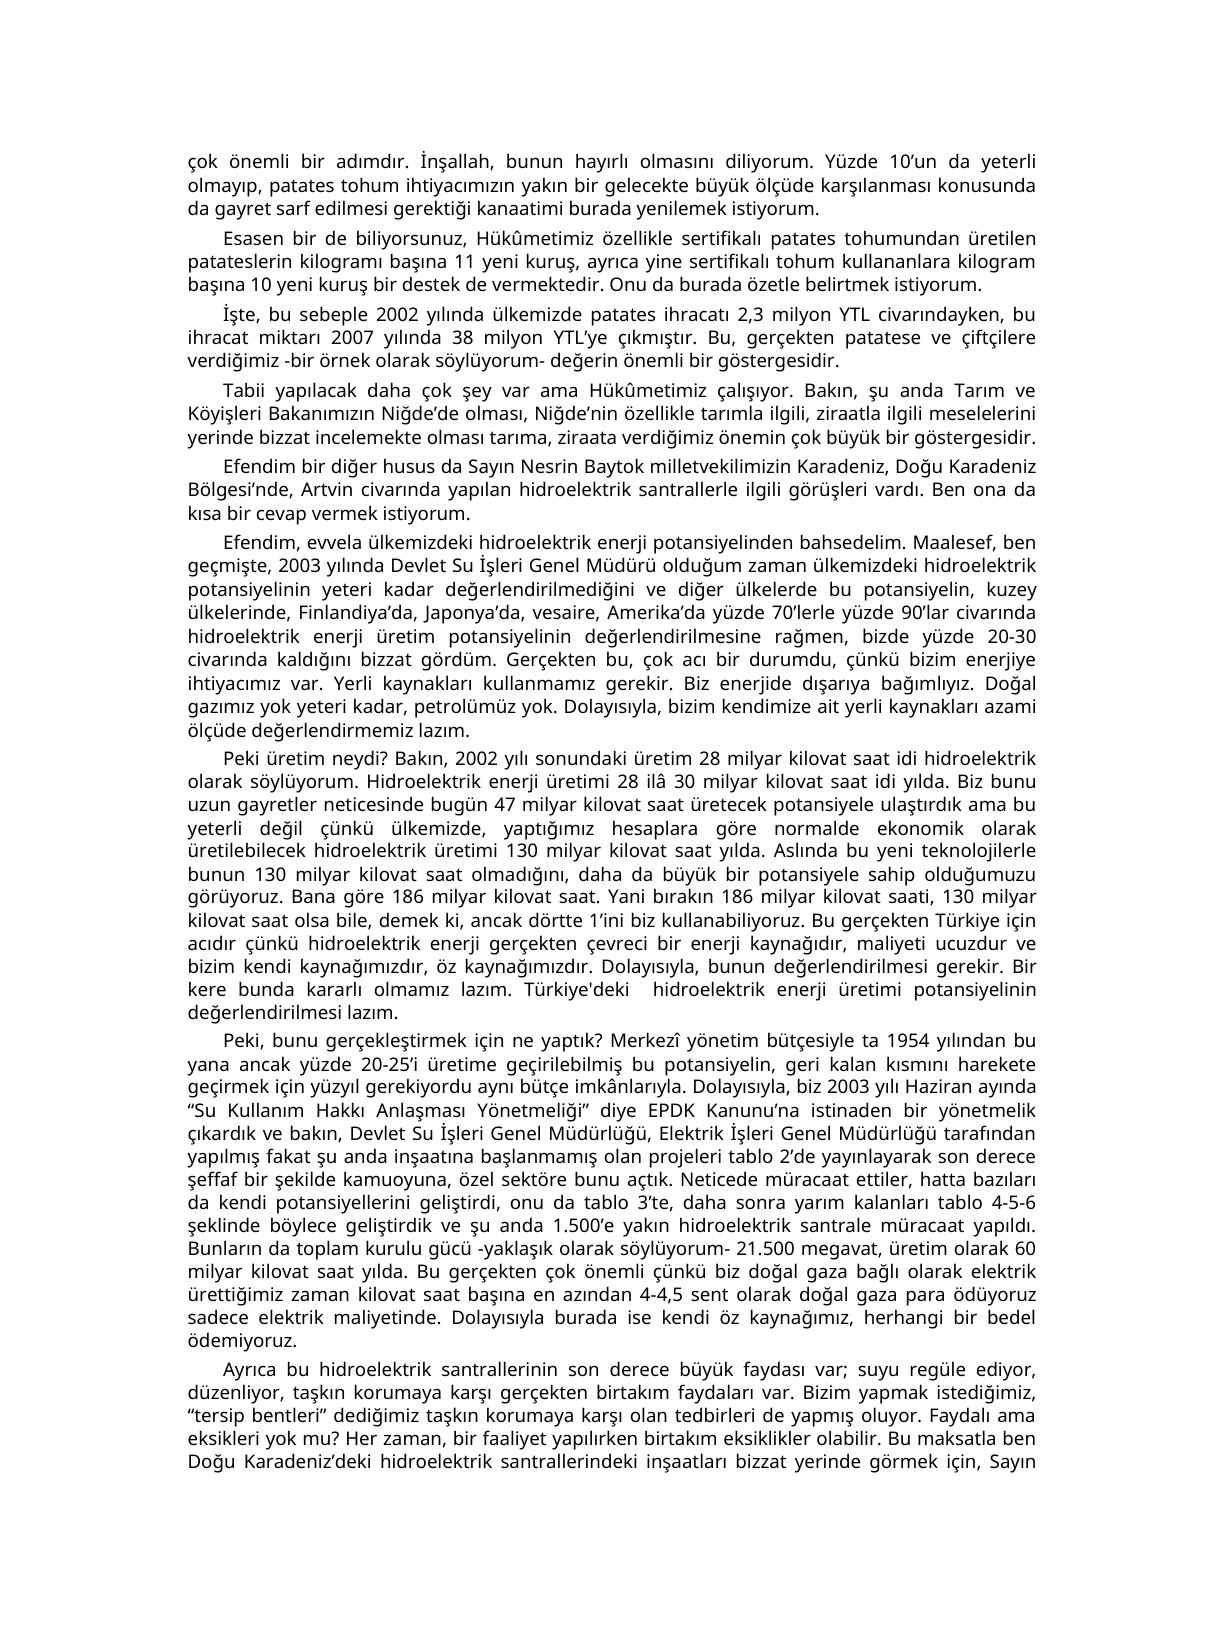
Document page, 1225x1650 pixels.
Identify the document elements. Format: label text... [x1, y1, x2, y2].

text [187, 150, 1037, 220]
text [187, 1358, 1037, 1473]
text Peki, bunu gerçekleştirmek için ne yaptık? Merkezî yönetim bütçesiyle ta 1954 yılından bu yana ancak yüzde 20-25’i üretime geçirilebilmiş bu potansiyelin, geri kalan kısmını harekete geçirmek için yüzyıl gerekiyordu aynı bütçe imkânlarıyla. Dolayısıyla, biz 2003 yılı Haziran ayında “Su Kullanım Hakkı Anlaşması Yönetmeliği” diye EPDK Kanunu’na istinaden bir yönetmelik çıkardık ve bakın, Devlet Su İşleri Genel Müdürlüğü, Elektrik İşleri Genel Müdürlüğü tarafından yapılmış fakat şu anda inşaatına başlanmamış olan projeleri tablo 2’de yayınlayarak son derece şeffaf bir şekilde kamuoyuna, özel sektöre bunu açtık. Neticede müracaat ettiler, hatta bazıları da kendi potansiyellerini geliştirdi, onu da tablo 3’te, daha sonra yarım kalanları tablo 4-5-6 şeklinde böylece geliştirdik ve şu anda 1.500’e yakın hidroelektrik santrale müracaat yapıldı. Bunların da toplam kurulu gücü -yaklaşık olarak söylüyorum- 21.500 megavat, üretim olarak 60 milyar kilovat saat yılda. Bu gerçekten çok önemli çünkü biz doğal gaza bağlı olarak elektrik ürettiğimiz zaman kilovat saat başına en azından 4-4,5 sent olarak doğal gaza para ödüyoruz sadece elektrik maliyetinde. Dolayısıyla burada ise kendi öz kaynağımız, herhangi bir bedel ödemiyoruz. [187, 1029, 1037, 1352]
text Efendim bir diğer husus da Sayın Nesrin Baytok milletvekilimizin Karadeniz, Doğu Karadeniz Bölgesi’nde, Artvin civarında yapılan hidroelektrik santrallerle ilgili görüşleri vardı. Ben ona da kısa bir cevap vermek istiyorum. [187, 454, 1037, 525]
text Peki üretim neydi? Bakın, 2002 yılı sonundaki üretim 28 milyar kilovat saat idi hidroelektrik olarak söylüyorum. Hidroelektrik enerji üretimi 28 ilâ 30 milyar kilovat saat idi yılda. Biz bunu uzun gayretler neticesinde bugün 47 milyar kilovat saat üretecek potansiyele ulaştırdık ama bu yeterli değil çünkü ülkemizde, yaptığımız hesaplara göre normalde ekonomik olarak üretilebilecek hidroelektrik üretimi 130 milyar kilovat saat yılda. Aslında bu yeni teknolojilerle bunun 130 milyar kilovat saat olmadığını, daha da büyük bir potansiyele sahip olduğumuzu görüyoruz. Bana göre 186 milyar kilovat saat. Yani bırakın 186 milyar kilovat saati, 130 milyar kilovat saat olsa bile, demek ki, ancak dörtte 1’ini biz kullanabiliyoruz. Bu gerçekten Türkiye için acıdır çünkü hidroelektrik enerji gerçekten çevreci bir enerji kaynağıdır, maliyeti ucuzdur ve bizim kendi kaynağımızdır, öz kaynağımızdır. Dolayısıyla, bunun değerlendirilmesi gerekir. Bir kere bunda kararlı olmamız lazım. Türkiye'deki hidroelektrik enerji üretimi potansiyelinin değerlendirilmesi lazım. [187, 747, 1037, 1024]
text Esasen bir de biliyorsunuz, Hükûmetimiz özellikle sertifikalı patates tohumundan üretilen patateslerin kilogramı başına 11 yeni kuruş, ayrıca yine sertifikalı tohum kullananlara kilogram başına 10 yeni kuruş bir destek de vermektedir. Onu da burada özetle belirtmek istiyorum. [187, 226, 1037, 296]
text İşte, bu sebeple 2002 yılında ülkemizde patates ihracatı 2,3 milyon YTL civarındayken, bu ihracat miktarı 2007 yılında 38 milyon YTL’ye çıkmıştır. Bu, gerçekten patatese ve çiftçilere verdiğimiz -bir örnek olarak söylüyorum- değerin önemli bir göstergesidir. [187, 302, 1037, 373]
text Efendim, evvela ülkemizdeki hidroelektrik enerji potansiyelinden bahsedelim. Maalesef, ben geçmişte, 2003 yılında Devlet Su İşleri Genel Müdürü olduğum zaman ülkemizdeki hidroelektrik potansiyelinin yeteri kadar değerlendirilmediğini ve diğer ülkelerde bu potansiyelin, kuzey ülkelerinde, Finlandiya’da, Japonya’da, vesaire, Amerika’da yüzde 70’lerle yüzde 90’lar civarında hidroelektrik enerji üretim potansiyelinin değerlendirilmesine rağmen, bizde yüzde 20-30 civarında kaldığını bizzat gördüm. Gerçekten bu, çok acı bir durumdu, çünkü bizim enerjiye ihtiyacımız var. Yerli kaynakları kullanmamız gerekir. Biz enerjide dışarıya bağımlıyız. Doğal gazımız yok yeteri kadar, petrolümüz yok. Dolayısıyla, bizim kendimize ait yerli kaynakları azami ölçüde değerlendirmemiz lazım. [187, 531, 1037, 742]
text Tabii yapılacak daha çok şey var ama Hükûmetimiz çalışıyor. Bakın, şu anda Tarım ve Köyişleri Bakanımızın Niğde’de olması, Niğde’nin özellikle tarımla ilgili, ziraatla ilgili meselelerini yerinde bizzat incelemekte olması tarıma, ziraata verdiğimiz önemin çok büyük bir göstergesidir. [187, 378, 1037, 449]
